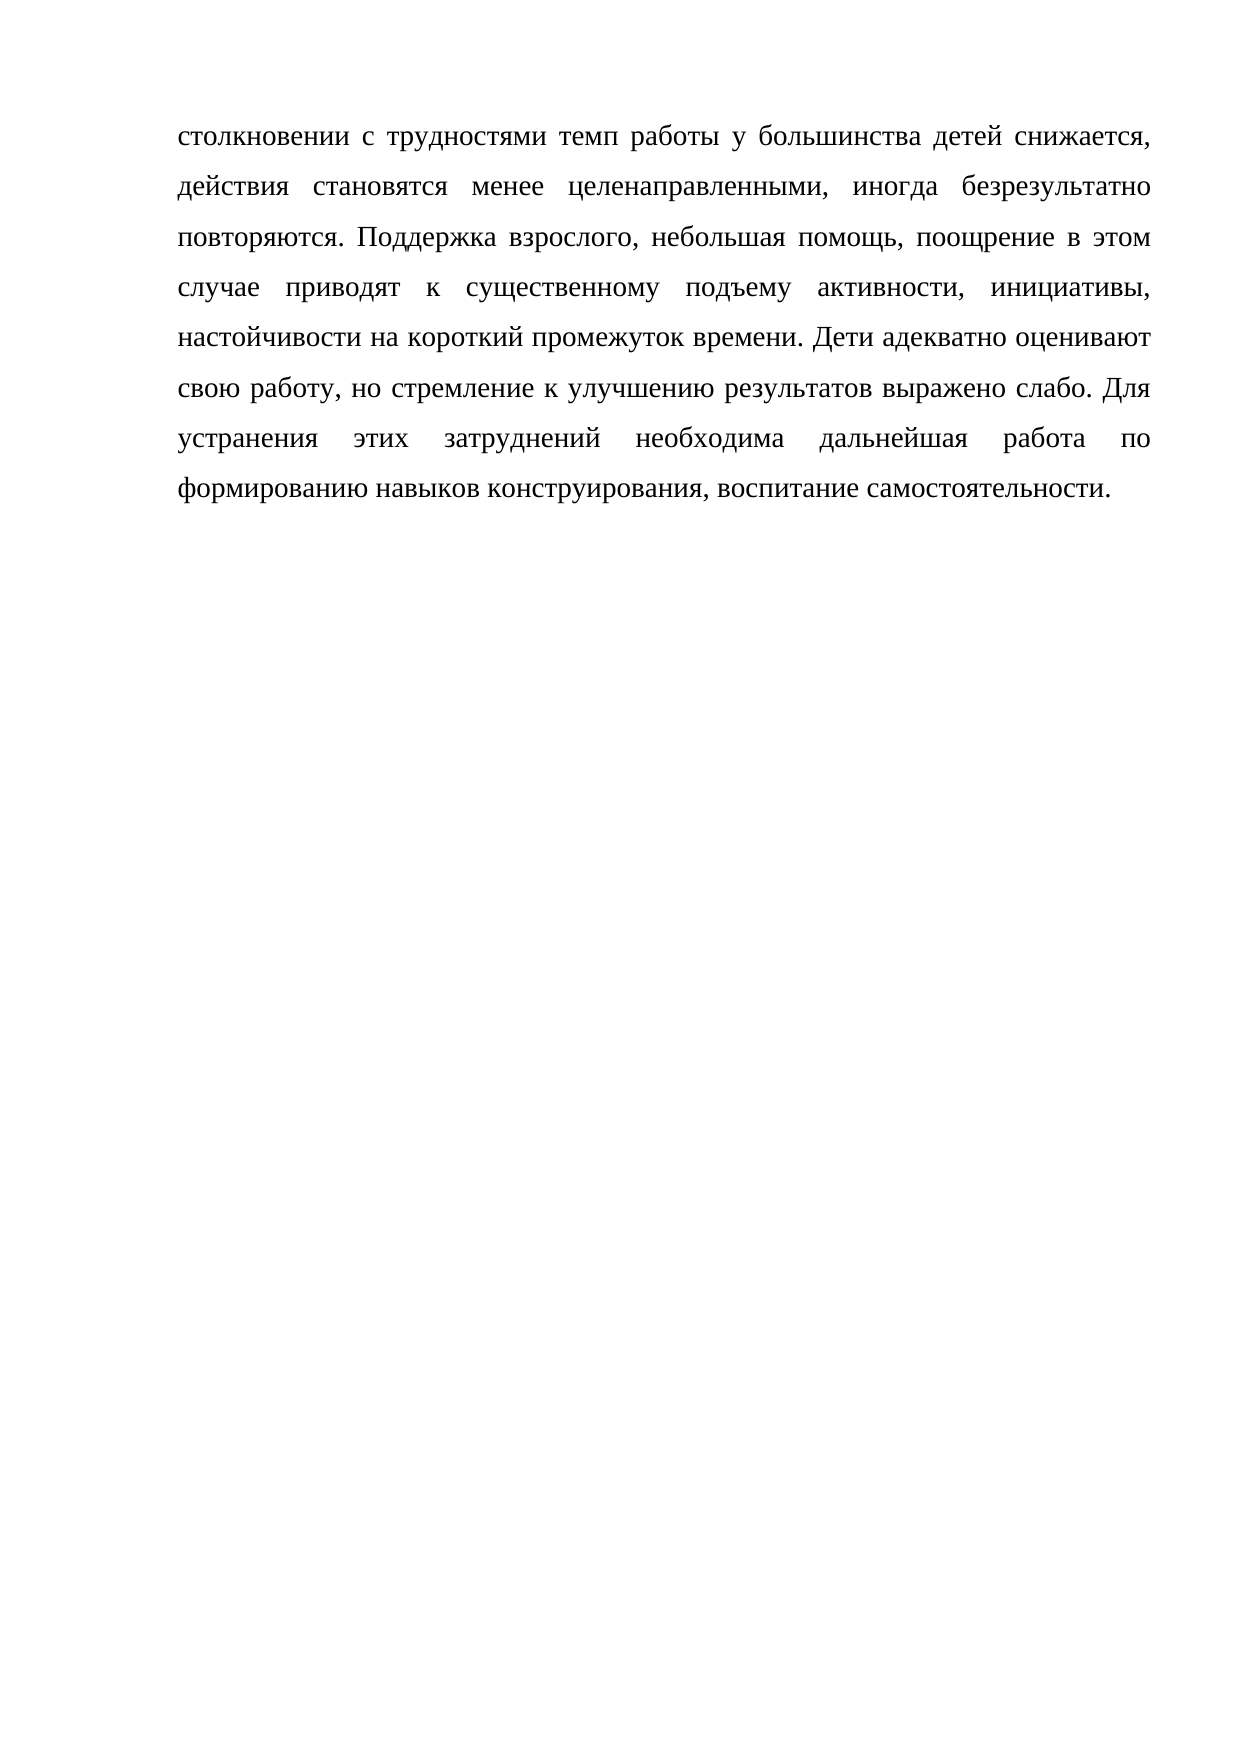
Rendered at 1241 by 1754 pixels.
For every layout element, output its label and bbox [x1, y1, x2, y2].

text [177, 118, 1152, 504]
